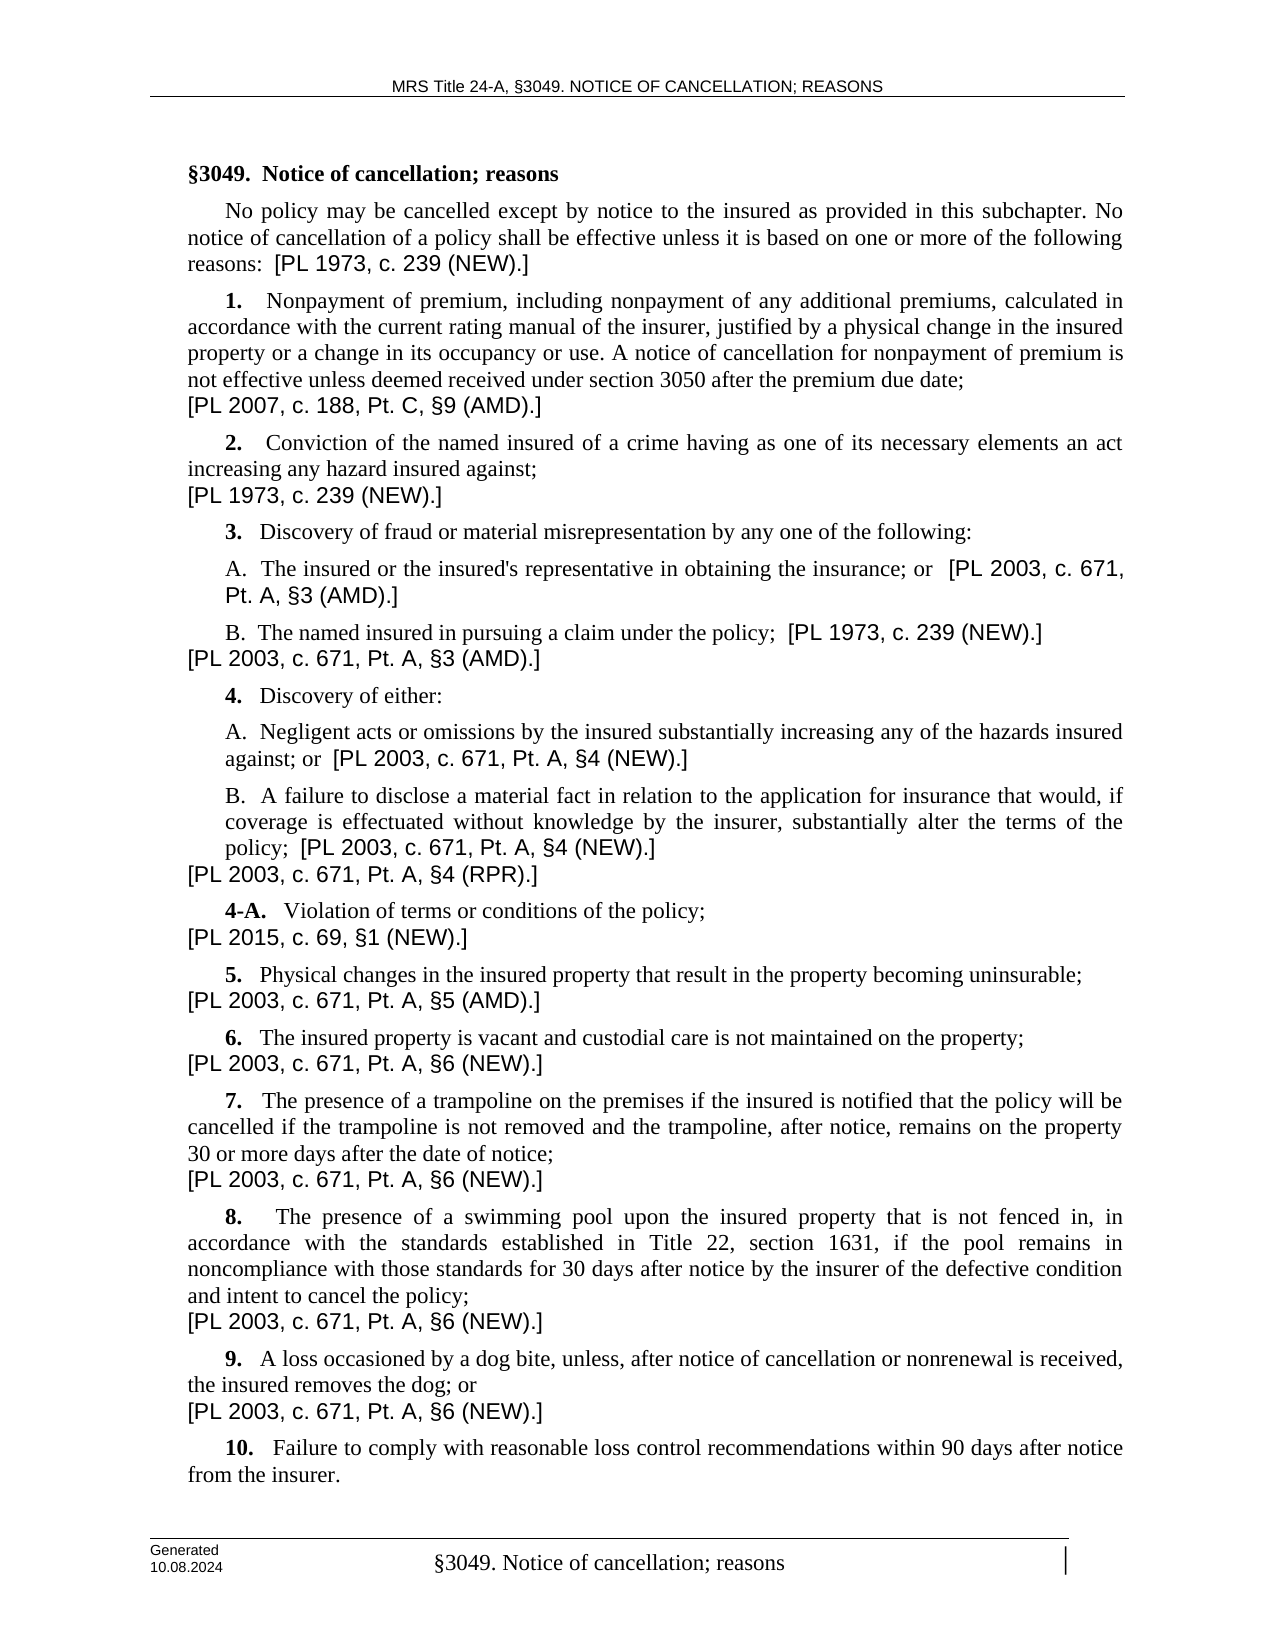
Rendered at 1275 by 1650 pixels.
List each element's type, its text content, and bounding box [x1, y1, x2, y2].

text A. Negligent acts or omissions by the insured substantially increasing any of the hazards insured against; or [PL 2003, c. 671, Pt. A, §4 (NEW).] [225, 718, 1125, 771]
text 3. Discovery of fraud or material misrepresentation by any one of the following: [187, 518, 1125, 545]
text 2. Conviction of the named insured of a crime having as one of its necessary elements an act increasing any hazard insured against; [187, 429, 1125, 482]
text A. The insured or the insured's representative in obtaining the insurance; or [PL 2003, c. 671, Pt. A, §3 (AMD).] [225, 555, 1125, 608]
text 8. The presence of a swimming pool upon the insured property that is not fenced in, in accordance with the standards established in Title 22, section 1631, if the pool remains in noncompliance with those standards for 30 days after notice by the insurer of the defective condition and intent to cancel the policy; [187, 1203, 1125, 1308]
text 4-A. Violation of terms or conditions of the policy; [187, 898, 1125, 924]
text [PL 2003, c. 671, Pt. A, §5 (AMD).] [187, 987, 1125, 1013]
text 9. A loss occasioned by a dog bite, unless, after notice of cancellation or nonrenewal is received, the insured removes the dog; or [187, 1345, 1125, 1398]
text 1. Nonpayment of premium, including nonpayment of any additional premiums, calculated in accordance with the current rating manual of the insurer, justified by a physical change in the insured property or a change in its occupancy or use. A notice of cancellation for nonpayment of premium is not effective unless deemed received under section 3050 after the premium due date; [187, 287, 1125, 392]
text 7. The presence of a trampoline on the premises if the insured is notified that the policy will be cancelled if the trampoline is not removed and the trampoline, after notice, remains on the property 30 or more days after the date of notice; [187, 1087, 1125, 1166]
text [PL 2007, c. 188, Pt. C, §9 (AMD).] [187, 392, 1125, 418]
text [PL 2003, c. 671, Pt. A, §3 (AMD).] [187, 645, 1125, 671]
text [PL 2003, c. 671, Pt. A, §6 (NEW).] [187, 1166, 1125, 1192]
text [PL 2003, c. 671, Pt. A, §6 (NEW).] [187, 1308, 1125, 1334]
text B. A failure to disclose a material fact in relation to the application for insurance that would, if coverage is effectuated without knowledge by the insurer, substantially alter the terms of the policy; [PL 2003, c. 671, Pt. A, §4 (NEW).] [225, 782, 1125, 861]
text [PL 2015, c. 69, §1 (NEW).] [187, 924, 1125, 950]
text 10. Failure to comply with reasonable loss control recommendations within 90 days after notice from the insurer. [187, 1434, 1125, 1487]
text 6. The insured property is vacant and custodial care is not maintained on the property; [187, 1024, 1125, 1050]
text §3049. Notice of cancellation; reasons [187, 160, 1125, 187]
text [PL 2003, c. 671, Pt. A, §4 (RPR).] [187, 861, 1125, 887]
text [PL 1973, c. 239 (NEW).] [187, 482, 1125, 508]
text [PL 2003, c. 671, Pt. A, §6 (NEW).] [187, 1050, 1125, 1077]
text B. The named insured in pursuing a claim under the policy; [PL 1973, c. 239 (NEW).] [225, 618, 1125, 645]
text No policy may be cancelled except by notice to the insured as provided in this subchapter. No notice of cancellation of a policy shall be effective unless it is based on one or more of the following reasons: [PL 1973, c. 239 (NEW).] [187, 197, 1125, 276]
text 4. Discovery of either: [187, 682, 1125, 708]
text [PL 2003, c. 671, Pt. A, §6 (NEW).] [187, 1398, 1125, 1424]
text 5. Physical changes in the insured property that result in the property becoming uninsurable; [187, 961, 1125, 987]
